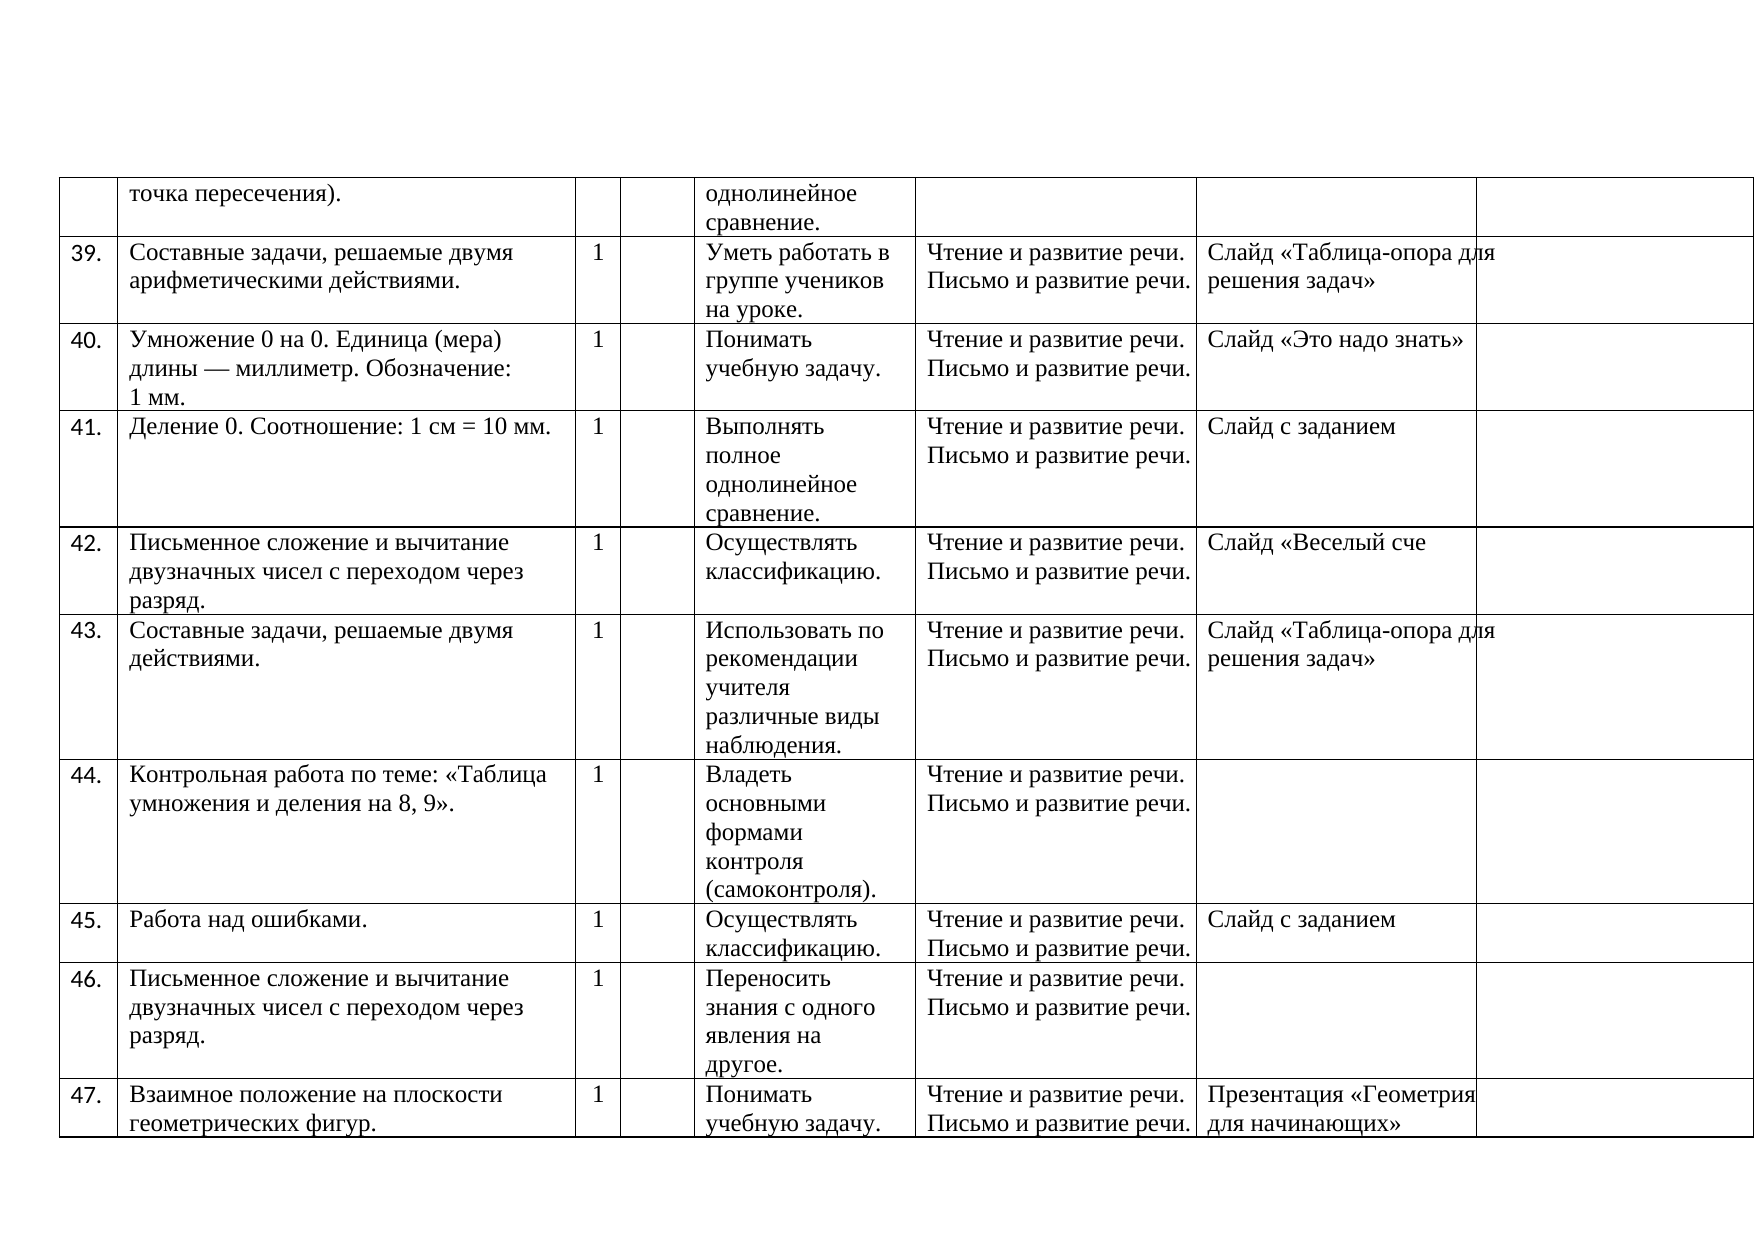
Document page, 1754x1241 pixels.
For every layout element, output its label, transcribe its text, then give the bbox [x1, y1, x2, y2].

table_cell [1477, 324, 1753, 410]
table_cell Слайд «Это надо знать» [1197, 324, 1476, 410]
table_cell Переносить знания с одного явления на другое. [695, 963, 915, 1078]
table_cell Чтение и развитие речи. Письмо и развитие речи. [916, 324, 1196, 410]
table_cell Чтение и развитие речи. Письмо и развитие речи. [916, 760, 1196, 903]
table_cell [621, 237, 694, 323]
table_cell 1 [576, 528, 620, 614]
table_cell [1477, 528, 1753, 614]
table_cell Использовать по рекомендации учителя различные виды наблюдения. [695, 615, 915, 758]
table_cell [916, 178, 1196, 236]
table_cell [621, 178, 694, 236]
table_cell Письменное сложение и вычитание двузначных чисел с переходом через разряд. [118, 528, 575, 614]
table_cell Слайд «Веселый сче [1197, 528, 1476, 614]
table_cell 1 [576, 411, 620, 526]
table_cell [1197, 760, 1476, 903]
table_cell Умножение 0 на 0. Единица (мера) длины — миллиметр. Обозначение: . [118, 324, 575, 410]
table_cell [60, 411, 117, 526]
table_cell Деление 0. Соотношение: 1 см = . [118, 411, 575, 526]
table_cell [1477, 178, 1753, 236]
table_cell [60, 237, 117, 323]
table_cell 1 [576, 1079, 620, 1136]
table_cell 1 [576, 324, 620, 410]
table_cell [1477, 760, 1753, 903]
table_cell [1197, 178, 1476, 236]
table_cell Работа над ошибками. [118, 904, 575, 962]
table_cell [1477, 237, 1753, 323]
table_cell [60, 528, 117, 614]
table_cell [695, 178, 915, 236]
table_cell Чтение и развитие речи. Письмо и развитие речи. [916, 904, 1196, 962]
table_cell [60, 904, 117, 962]
table_cell Контрольная работа по теме: «Таблица умножения и деления на 8, 9». [118, 760, 575, 903]
table_cell Слайд «Таблица-опора для решения задач» [1197, 237, 1476, 323]
table_cell [1477, 904, 1753, 962]
table_cell Письменное сложение и вычитание двузначных чисел с переходом через разряд. [118, 963, 575, 1078]
table_cell Владеть основными формами контроля (самоконтроля). [695, 760, 915, 903]
table_cell [621, 904, 694, 962]
table_cell 1 [576, 237, 620, 323]
table_cell [60, 1079, 117, 1136]
table_cell Слайд «Таблица-опора для решения задач» [1197, 615, 1476, 758]
table_cell [621, 963, 694, 1078]
table_cell Взаимное положение на плоскости геометрических фигур. [118, 1079, 575, 1136]
table_cell [1477, 615, 1753, 758]
table_cell [621, 411, 694, 526]
table_cell Чтение и развитие речи. Письмо и развитие речи. [916, 237, 1196, 323]
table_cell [916, 1079, 1196, 1136]
table_cell [1197, 963, 1476, 1078]
table_cell [621, 324, 694, 410]
table_cell [1477, 963, 1753, 1078]
table_cell [60, 760, 117, 903]
table_cell Презентация «Геометрия для начинающих» [1197, 1079, 1476, 1136]
table_cell Чтение и развитие речи. Письмо и развитие речи. [916, 615, 1196, 758]
table_cell [621, 528, 694, 614]
table_cell Слайд с заданием [1197, 904, 1476, 962]
table_cell Чтение и развитие речи. Письмо и развитие речи. [916, 963, 1196, 1078]
table_cell Понимать учебную задачу. [695, 324, 915, 410]
table_cell 1 [576, 963, 620, 1078]
table_cell 1 [576, 904, 620, 962]
table_cell [60, 615, 117, 758]
table_cell Чтение и развитие речи. Письмо и развитие речи. [916, 528, 1196, 614]
table_cell [1477, 411, 1753, 526]
table_cell Выполнять полное однолинейное сравнение. [695, 411, 915, 526]
table_cell 1 [576, 178, 620, 236]
table_cell [60, 178, 117, 236]
table_cell Осуществлять классификацию. [695, 528, 915, 614]
table_cell Чтение и развитие речи. Письмо и развитие речи. [916, 411, 1196, 526]
table_cell [60, 324, 117, 410]
table_cell Составные задачи, решаемые двумя арифметическими действиями. [118, 237, 575, 323]
table_cell 1 [576, 760, 620, 903]
table_cell Осуществлять классификацию. [695, 904, 915, 962]
table_cell Понимать учебную задачу. [695, 1079, 915, 1136]
table_cell [621, 1079, 694, 1136]
table_cell [1477, 1079, 1753, 1136]
table_cell 1 [576, 615, 620, 758]
table_cell Составные задачи, решаемые двумя действиями. [118, 615, 575, 758]
table_cell Уметь работать в группе учеников на уроке. [695, 237, 915, 323]
table_cell [60, 963, 117, 1078]
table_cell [118, 178, 575, 236]
table_cell Слайд с заданием [1197, 411, 1476, 526]
table_cell [621, 615, 694, 758]
table_cell [621, 760, 694, 903]
